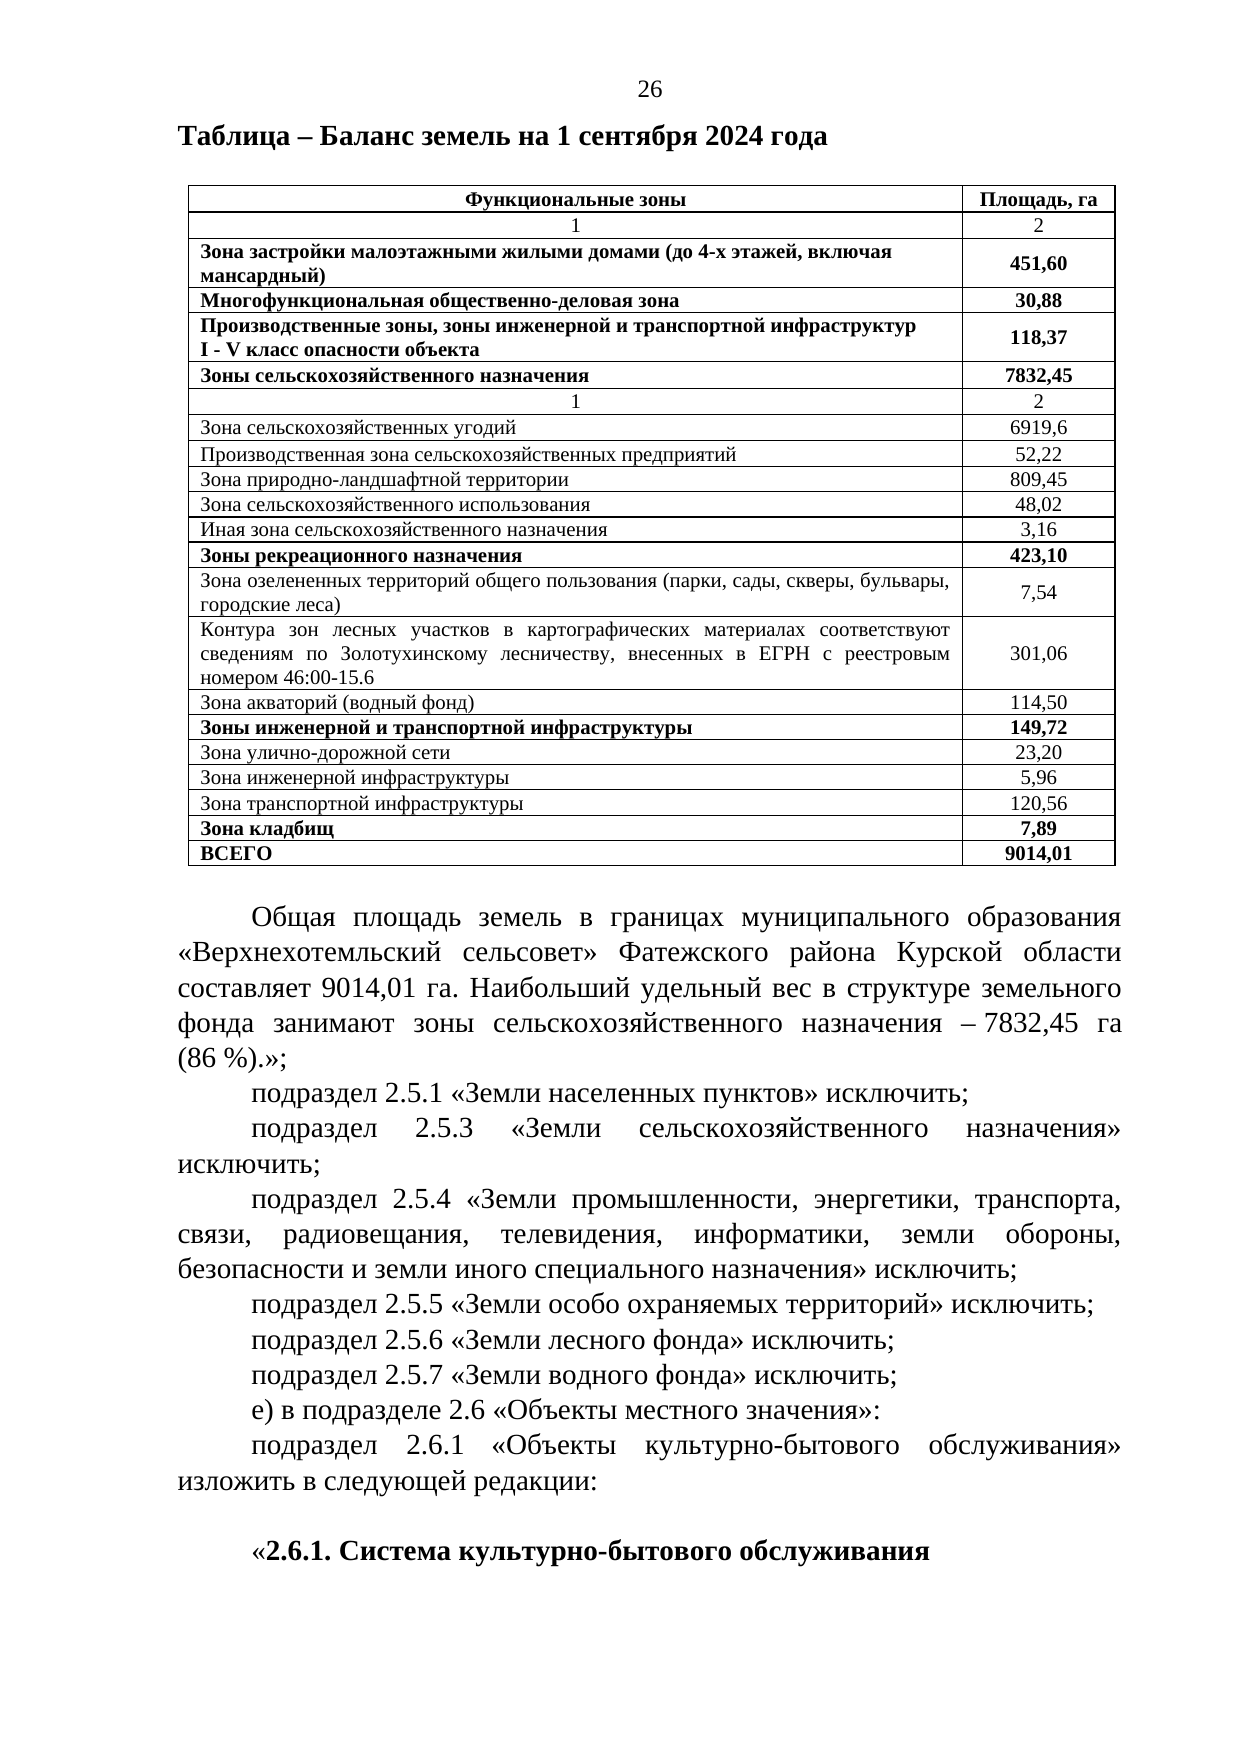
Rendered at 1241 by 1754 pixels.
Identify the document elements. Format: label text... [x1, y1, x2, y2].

table_cell 7832,45 [963, 362, 1114, 387]
text Таблица – Баланс земель на 1 сентября 2024 года [177, 118, 1122, 152]
table_cell Многофункциональная общественно-деловая зона [189, 288, 962, 312]
table_cell Зона сельскохозяйственного использования [189, 492, 962, 516]
table_cell 2 [963, 213, 1114, 238]
table_cell 3,16 [963, 518, 1114, 541]
table_cell Контура зон лесных участков в картографических материалах соответствуют сведениям по Золотухинскому лесничеству, внесенных в ЕГРН с реестровым номером 46:00-15.6 [189, 617, 962, 689]
table_cell 1 [189, 213, 962, 238]
table_cell Зона природно-ландшафтной территории [189, 467, 962, 491]
text подраздел 2.5.1 «Земли населенных пунктов» исключить; [177, 1075, 1122, 1109]
table_cell Зоны сельскохозяйственного назначения [189, 362, 962, 387]
table_cell Зоны рекреационного назначения [189, 543, 962, 567]
table_cell Производственные зоны, зоны инженерной и транспортной инфраструктур I - V класс опасности объекта [189, 313, 962, 361]
text подраздел 2.5.4 «Земли промышленности, энергетики, транспорта, связи, радиовещания, телевидения, информатики, земли обороны, безопасности и земли иного специального назначения» исключить; [177, 1181, 1122, 1285]
table_cell Зона инженерной инфраструктуры [189, 765, 962, 789]
table_cell Иная зона сельскохозяйственного назначения [189, 518, 962, 541]
table_cell 423,10 [963, 543, 1114, 567]
table_cell 7,54 [963, 568, 1114, 616]
table_cell 9014,01 [963, 841, 1114, 865]
table_cell Зоны инженерной и транспортной инфраструктуры [189, 715, 962, 739]
table_header Площадь, га [963, 186, 1114, 211]
table_cell 118,37 [963, 313, 1114, 361]
table_cell 809,45 [963, 467, 1114, 491]
table_cell 149,72 [963, 715, 1114, 739]
table_cell 23,20 [963, 740, 1114, 764]
text подраздел 2.6.1 «Объекты культурно-бытового обслуживания» изложить в следующей редакции: [177, 1427, 1122, 1496]
table_cell Зона кладбищ [189, 816, 962, 839]
text подраздел 2.5.5 «Земли особо охраняемых территорий» исключить; [177, 1287, 1122, 1320]
text подраздел 2.5.6 «Земли лесного фонда» исключить; [177, 1322, 1122, 1355]
table_cell Зона улично-дорожной сети [189, 740, 962, 764]
table_cell 48,02 [963, 492, 1114, 516]
table_cell 120,56 [963, 790, 1114, 814]
table_cell Зона сельскохозяйственных угодий [189, 415, 962, 440]
table_cell Зона застройки малоэтажными жилыми домами (до 4-х этажей, включая мансардный) [189, 239, 962, 287]
text «2.6.1. Система культурно-бытового обслуживания [177, 1533, 1122, 1567]
table_cell Зона акваторий (водный фонд) [189, 690, 962, 714]
table_cell 30,88 [963, 288, 1114, 312]
table_header Функциональные зоны [189, 186, 962, 211]
table_cell 451,60 [963, 239, 1114, 287]
table_cell Зона транспортной инфраструктуры [189, 790, 962, 814]
table_cell 6919,6 [963, 415, 1114, 440]
table_cell 52,22 [963, 441, 1114, 466]
table_cell 1 [189, 389, 962, 414]
text подраздел 2.5.7 «Земли водного фонда» исключить; [177, 1357, 1122, 1391]
table_cell 114,50 [963, 690, 1114, 714]
table_cell Производственная зона сельскохозяйственных предприятий [189, 441, 962, 466]
table_cell 301,06 [963, 617, 1114, 689]
table_cell ВСЕГО [189, 841, 962, 865]
table_cell 2 [963, 389, 1114, 414]
text Общая площадь земель в границах муниципального образования «Верхнехотемльский сельсовет» Фатежского района Курской области составляет 9014,01 га. Наибольший удельный вес в структуре земельного фонда занимают зоны сельскохозяйственного назначения – 7832,45 га (86 %).»; [177, 899, 1122, 1074]
table_cell 5,96 [963, 765, 1114, 789]
table_cell 7,89 [963, 816, 1114, 839]
text е) в подразделе 2.6 «Объекты местного значения»: [177, 1392, 1122, 1426]
table_cell Зона озелененных территорий общего пользования (парки, сады, скверы, бульвары, городские леса) [189, 568, 962, 616]
text подраздел 2.5.3 «Земли сельскохозяйственного назначения» исключить; [177, 1111, 1122, 1179]
